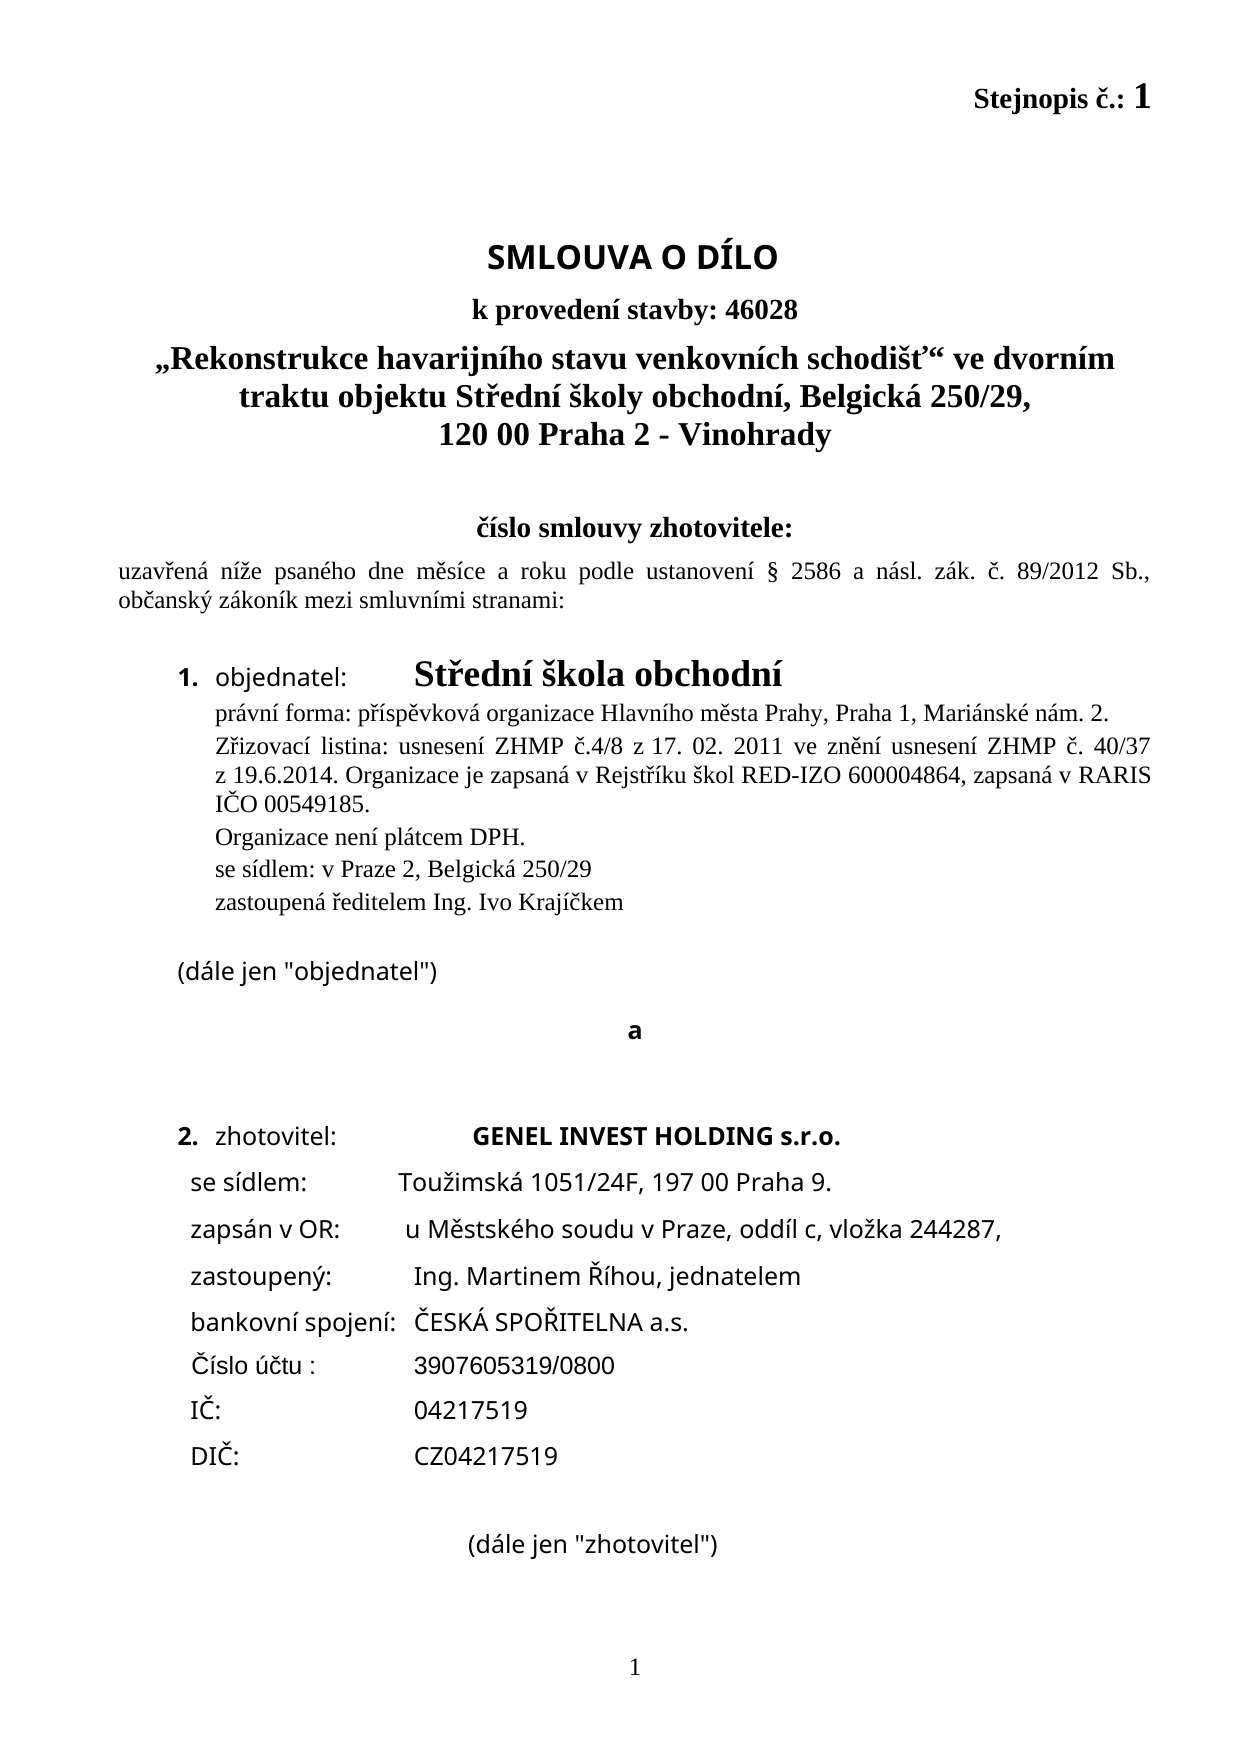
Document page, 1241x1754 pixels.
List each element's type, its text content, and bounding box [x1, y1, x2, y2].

text DIČ: CZ04217519 [177, 1439, 1152, 1473]
text (dále jen "objednatel") [177, 954, 1152, 988]
text zastoupená ředitelem Ing. Ivo Krajíčkem [215, 887, 1152, 916]
subtitle se sídlem: v Praze 2, Belgická 250/29 [215, 854, 1240, 883]
text Zřizovací listina: usnesení ZHMP č.4/8 z 17. 02. 2011 ve znění usnesení ZHMP č. 40/37 z 19.6.2014. Organizace je zapsaná v Rejstříku škol RED-IZO 600004864, zapsaná v RARIS IČO 00549185. [215, 731, 1152, 817]
list objednatel: Střední škola obchodní [177, 651, 1152, 694]
list zhotovitel: GENEL INVEST HOLDING s.r.o. [177, 1118, 1152, 1152]
text k provedení stavby: 46028 [118, 292, 1152, 325]
text zastoupený: Ing. Martinem Říhou, jednatelem [177, 1258, 1152, 1292]
text číslo smlouvy zhotovitele: [118, 510, 1152, 543]
text traktu objektu Střední školy obchodní, Belgická 250/29, [118, 376, 1152, 414]
text zapsán v OR: u Městského soudu v Praze, oddíl c, vložka 244287, [177, 1212, 1152, 1246]
text se sídlem: Toužimská 1051/24F, 197 00 Praha 9. [177, 1165, 1152, 1199]
title SMLOUVA O DÍLO [118, 234, 1240, 279]
text bankovní spojení: ČESKÁ SPOŘITELNA a.s. [177, 1305, 1152, 1339]
text 120 00 Praha 2 - Vinohrady [118, 414, 1152, 453]
text IČ: 04217519 [177, 1392, 1152, 1427]
text (dále jen "zhotovitel") [222, 1527, 1152, 1561]
text Číslo účtu : 3907605319/0800 [177, 1351, 1152, 1380]
text právní forma: příspěvková organizace Hlavního města Prahy, Praha 1, Mariánské nám. 2. [215, 698, 1152, 727]
text „Rekonstrukce havarijního stavu venkovních schodišť“ ve dvorním [118, 338, 1152, 376]
text uzavřená níže psaného dne měsíce a roku podle ustanovení § násl. zák. č. 89/2012 Sb., občanský zákoník mezi smluvními stranami: [118, 556, 1152, 613]
text Organizace není plátcem DPH. [215, 822, 1152, 850]
text a [118, 1013, 1152, 1047]
